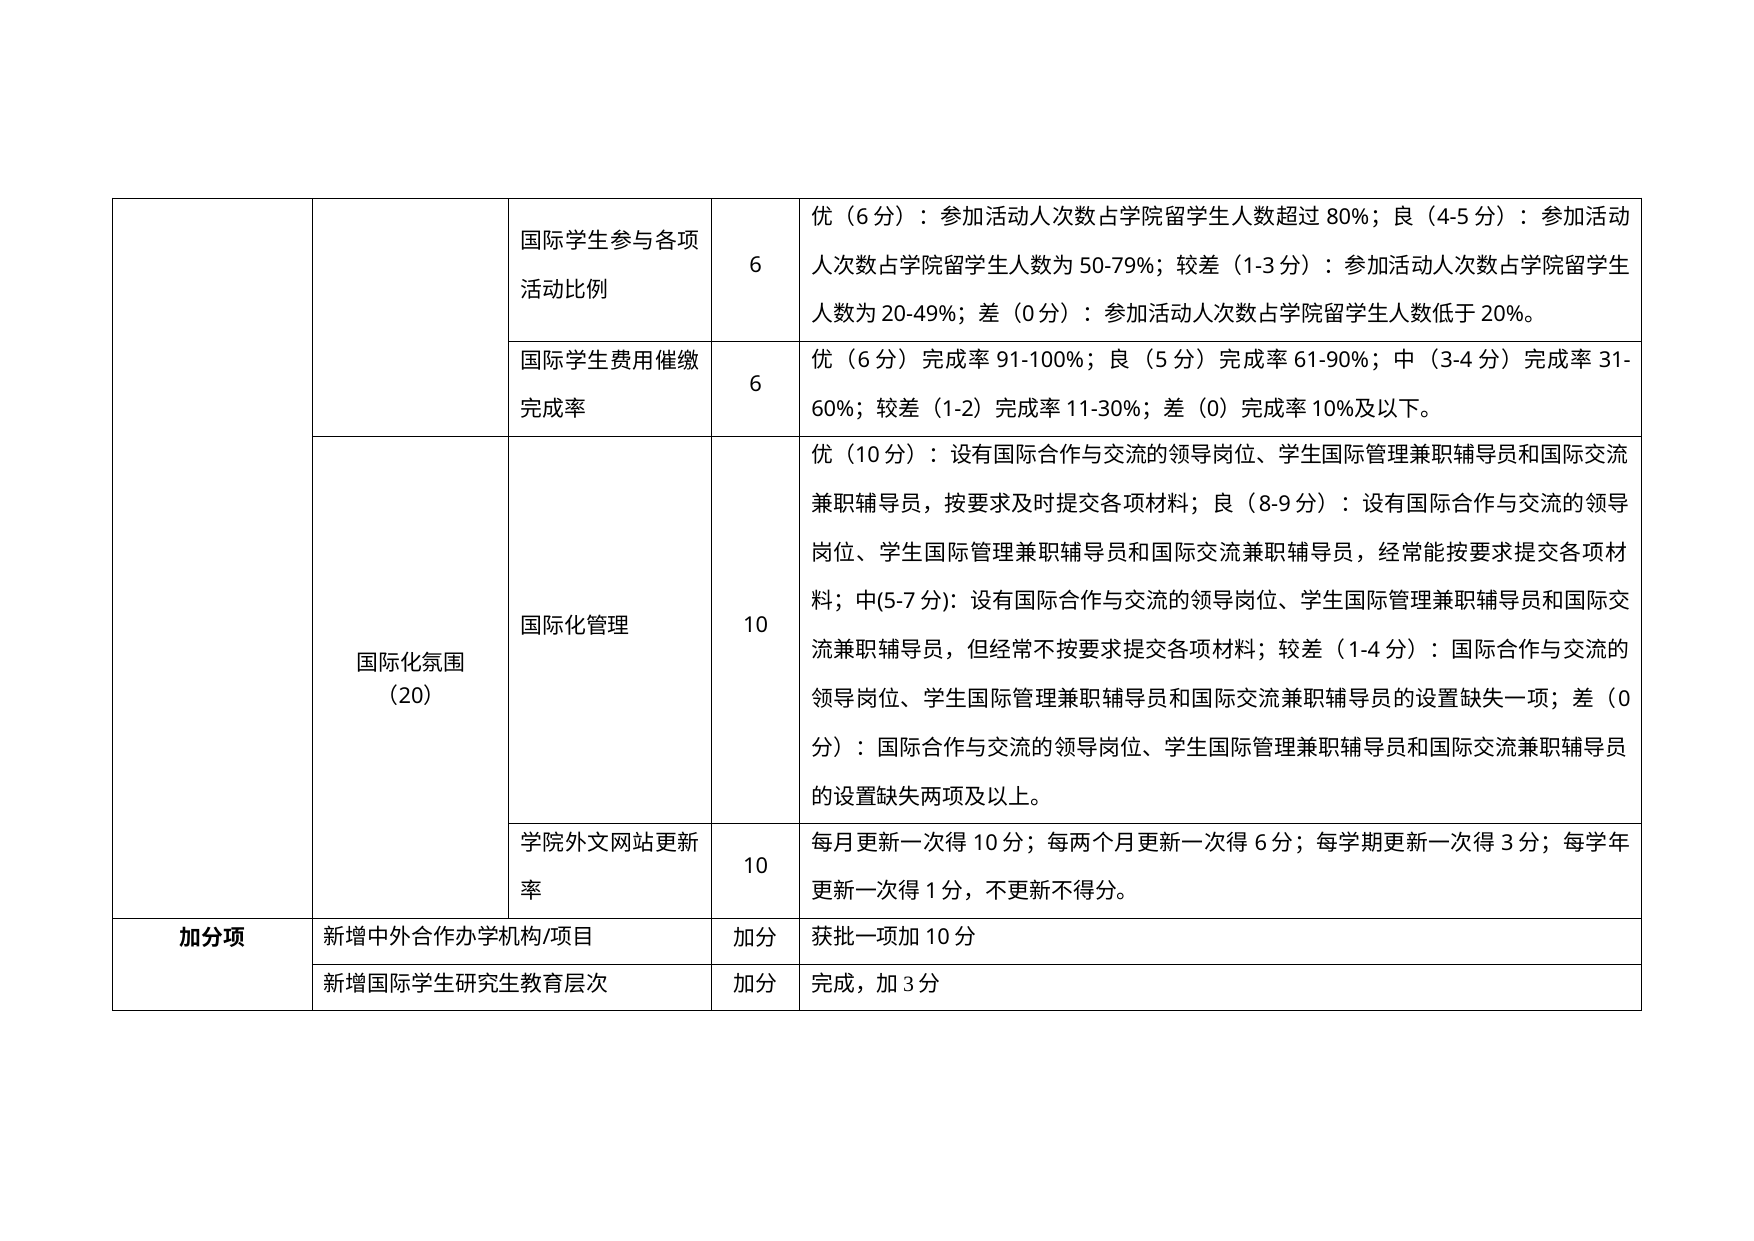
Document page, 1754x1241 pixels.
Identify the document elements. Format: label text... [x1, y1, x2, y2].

table_cell 优（10分）：设有国际合作与交流的领导岗位、学生国际管理兼职辅导员和国际交流兼职辅导员，按要求及时提交各项材料；良（8-9分）：设有国际合作与交流的领导岗位、学生国际管理兼职辅导员和国际交流兼职辅导员，经常能按要求提交各项材料；中(5-7分)：设有国际合作与交流的领导岗位、学生国际管理兼职辅导员和国际交流兼职辅导员，但经常不按要求提交各项材料；较差（1-4分）：国际合作与交流的领导岗位、学生国际管理兼职辅导员和国际交流兼职辅导员的设置缺失一项；差（0分）：国际合作与交流的领导岗位、学生国际管理兼职辅导员和国际交流兼职辅导员的设置缺失两项及以上。 [800, 437, 1641, 823]
table_cell 加分 [712, 965, 799, 1010]
table_cell 国际学生费用催缴完成率 [509, 342, 711, 436]
table_cell 完成，加3分 [800, 965, 1641, 1010]
table_cell 国际化管理 [509, 437, 711, 823]
table_cell 加分 [712, 919, 799, 964]
table_cell 新增国际学生研究生教育层次 [313, 965, 711, 1010]
table_cell 国际化氛围（20） [313, 437, 508, 918]
table_cell 优（6分）：参加活动人次数占学院留学生人数超过80%；良（4-5分）：参加活动人次数占学院留学生人数为50-79%；较差（1-3分）：参加活动人次数占学院留学生人数为20-49%；差（0分）：参加活动人次数占学院留学生人数低于20%。 [800, 199, 1641, 341]
table_cell 加分项 [113, 919, 312, 1010]
table_cell 国际学生参与各项活动比例 [509, 199, 711, 341]
table_cell 获批一项加10分 [800, 919, 1641, 964]
table_cell 6 [712, 199, 799, 341]
table_cell 10 [712, 437, 799, 823]
table_cell 6 [712, 342, 799, 436]
table_cell 每月更新一次得10分；每两个月更新一次得6分；每学期更新一次得3分；每学年更新一次得1分，不更新不得分。 [800, 824, 1641, 918]
table_cell 新增中外合作办学机构/项目 [313, 919, 711, 964]
table_cell 学院外文网站更新率 [509, 824, 711, 918]
table_cell 优（6分）完成率91-100%；良（5分）完成率61-90%；中（3-4分）完成率31-60%；较差（1-2）完成率11-30%；差（0）完成率10%及以下。 [800, 342, 1641, 436]
table_cell 10 [712, 824, 799, 918]
